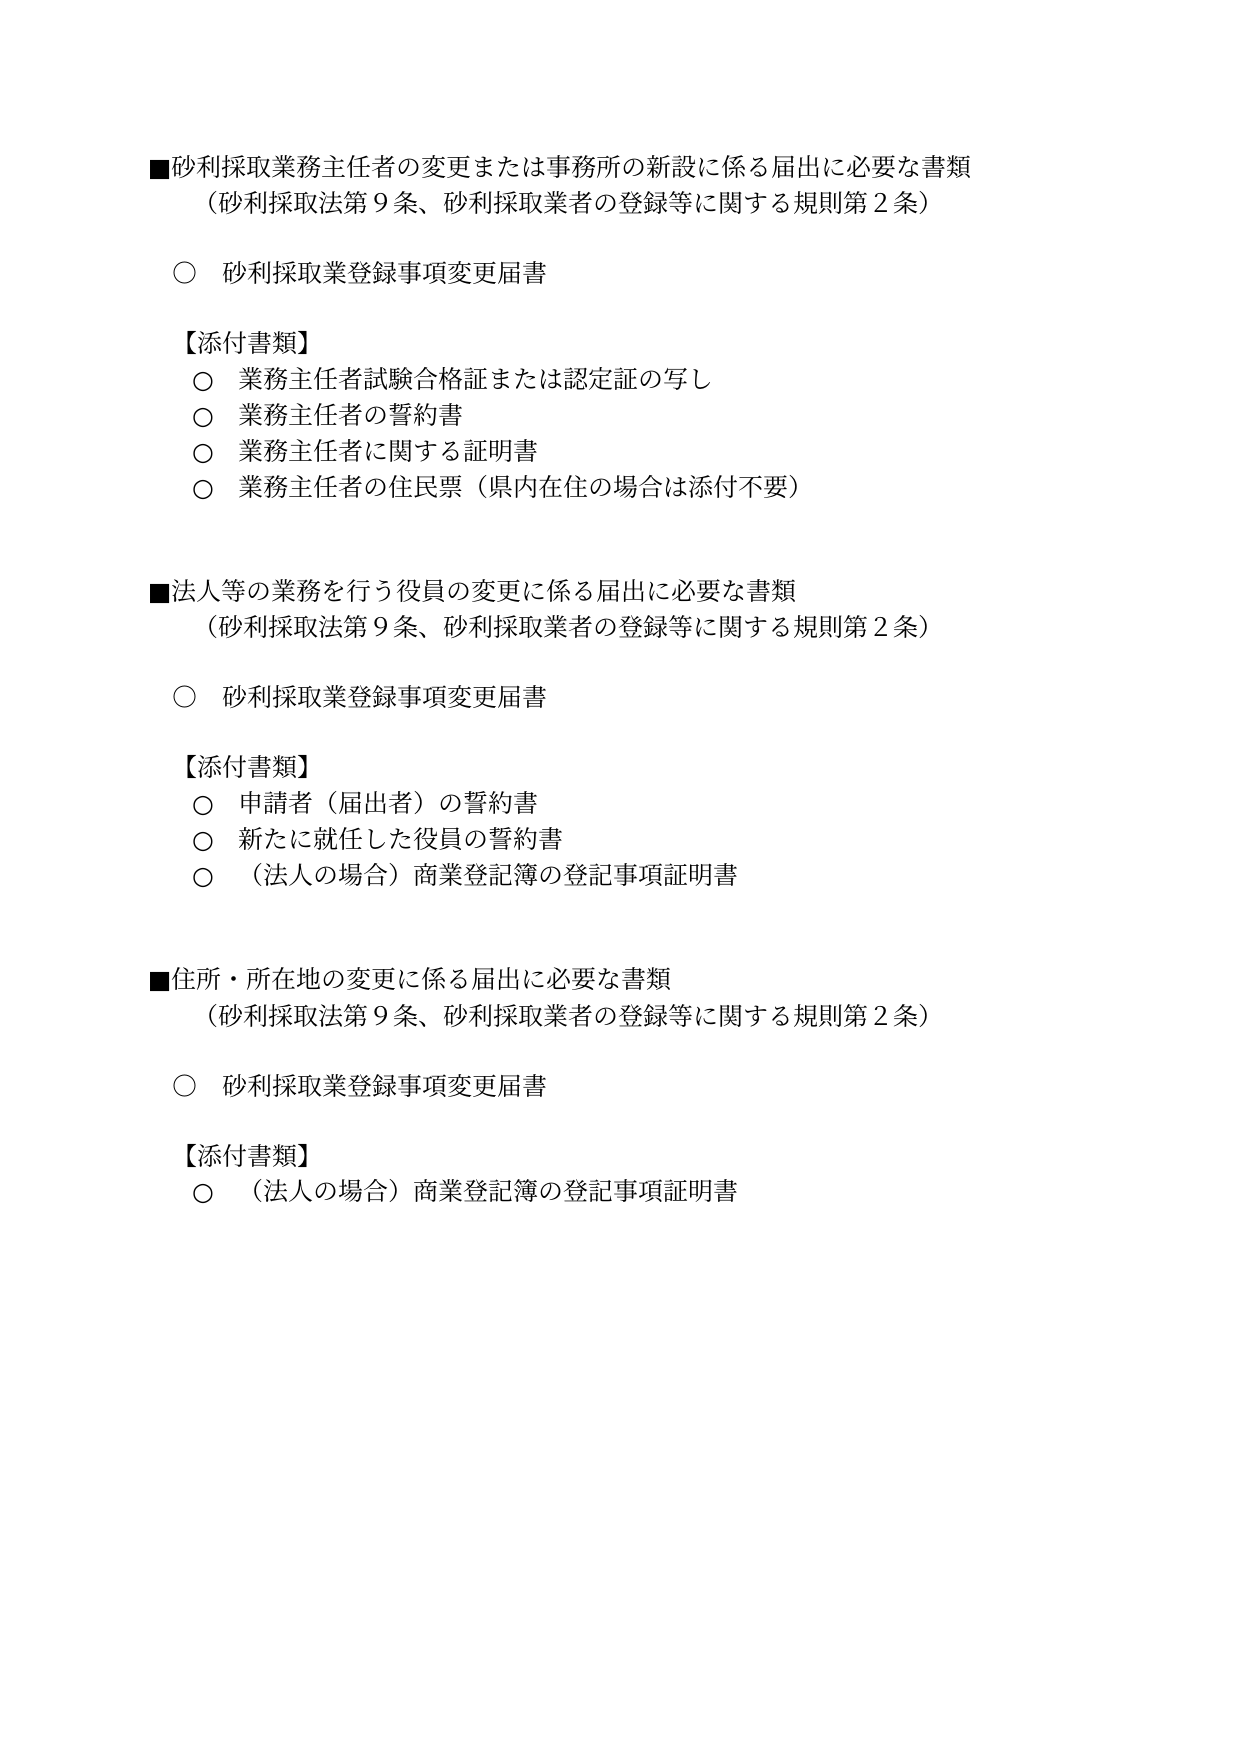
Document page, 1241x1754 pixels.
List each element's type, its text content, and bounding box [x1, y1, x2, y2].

text 【添付書類】 [148, 748, 1093, 784]
text 【添付書類】 [148, 324, 1093, 359]
text （砂利採取法第９条、砂利採取業者の登録等に関する規則第２条） [148, 996, 1093, 1032]
text （砂利採取法第９条、砂利採取業者の登録等に関する規則第２条） [148, 608, 1093, 644]
text ○ （法人の場合）商業登記簿の登記事項証明書 [192, 1172, 1093, 1208]
text ○ 業務主任者の住民票（県内在住の場合は添付不要） [192, 468, 1093, 504]
text ○ （法人の場合）商業登記簿の登記事項証明書 [192, 856, 1093, 892]
text 【添付書類】 [148, 1136, 1093, 1172]
text ○ 砂利採取業登録事項変更届書 [148, 1066, 1093, 1102]
text ○ 業務主任者試験合格証または認定証の写し [192, 359, 1093, 396]
text ○ 業務主任者の誓約書 [192, 396, 1093, 432]
text ○ 新たに就任した役員の誓約書 [192, 820, 1093, 856]
text ○ 業務主任者に関する証明書 [192, 432, 1093, 468]
text ○ 砂利採取業登録事項変更届書 [148, 678, 1093, 714]
text ■住所・所在地の変更に係る届出に必要な書類 [148, 960, 1093, 996]
text ■法人等の業務を行う役員の変更に係る届出に必要な書類 [148, 572, 1093, 608]
text （砂利採取法第９条、砂利採取業者の登録等に関する規則第２条） [148, 184, 1093, 219]
text ○ 申請者（届出者）の誓約書 [192, 784, 1093, 820]
text ■砂利採取業務主任者の変更または事務所の新設に係る届出に必要な書類 [148, 148, 1093, 184]
text ○ 砂利採取業登録事項変更届書 [148, 254, 1093, 289]
